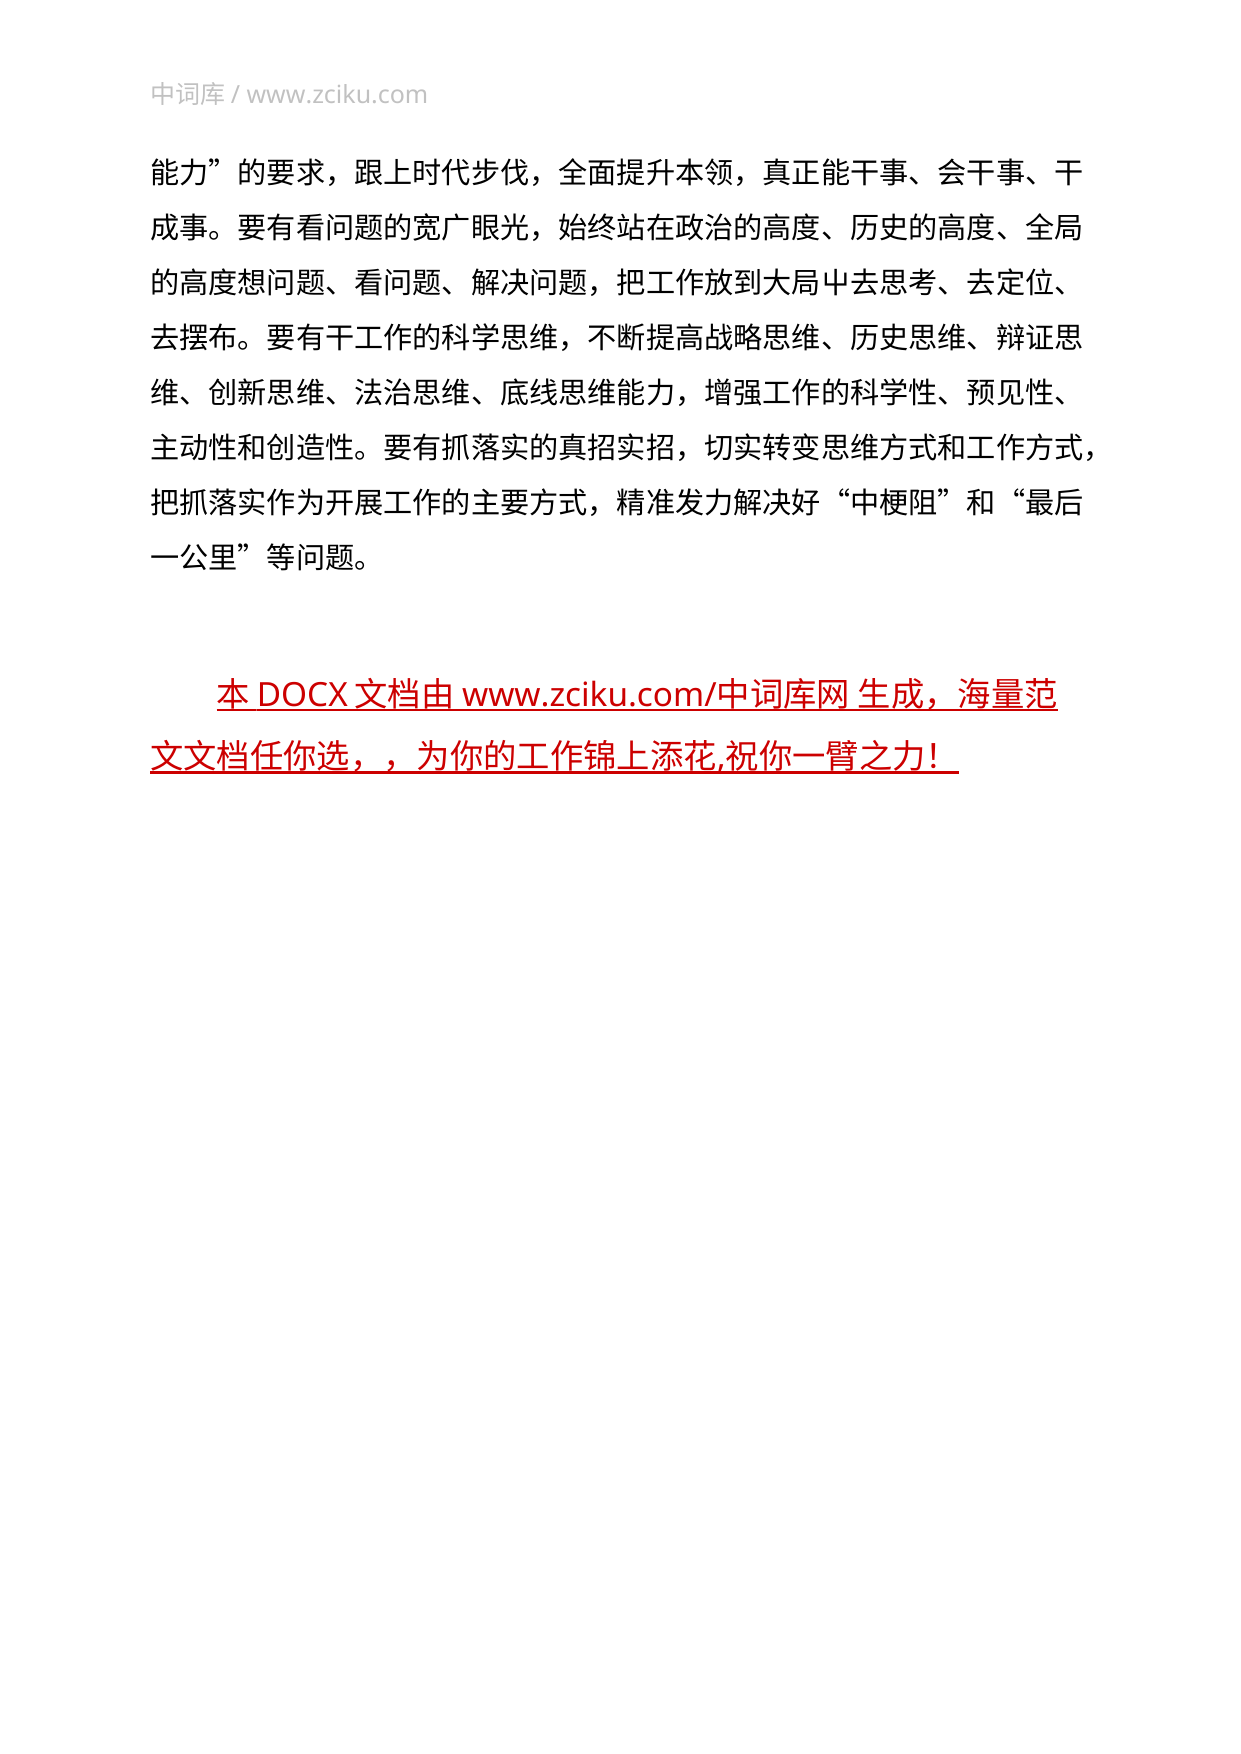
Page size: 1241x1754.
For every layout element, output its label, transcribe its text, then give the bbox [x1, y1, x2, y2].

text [150, 150, 1090, 577]
text 本DOCX文档由 www.zciku.com/中词库网 生成，海量范文文档任你选，，为你的工作锦上添花,祝你一臂之力！ [150, 667, 1090, 778]
